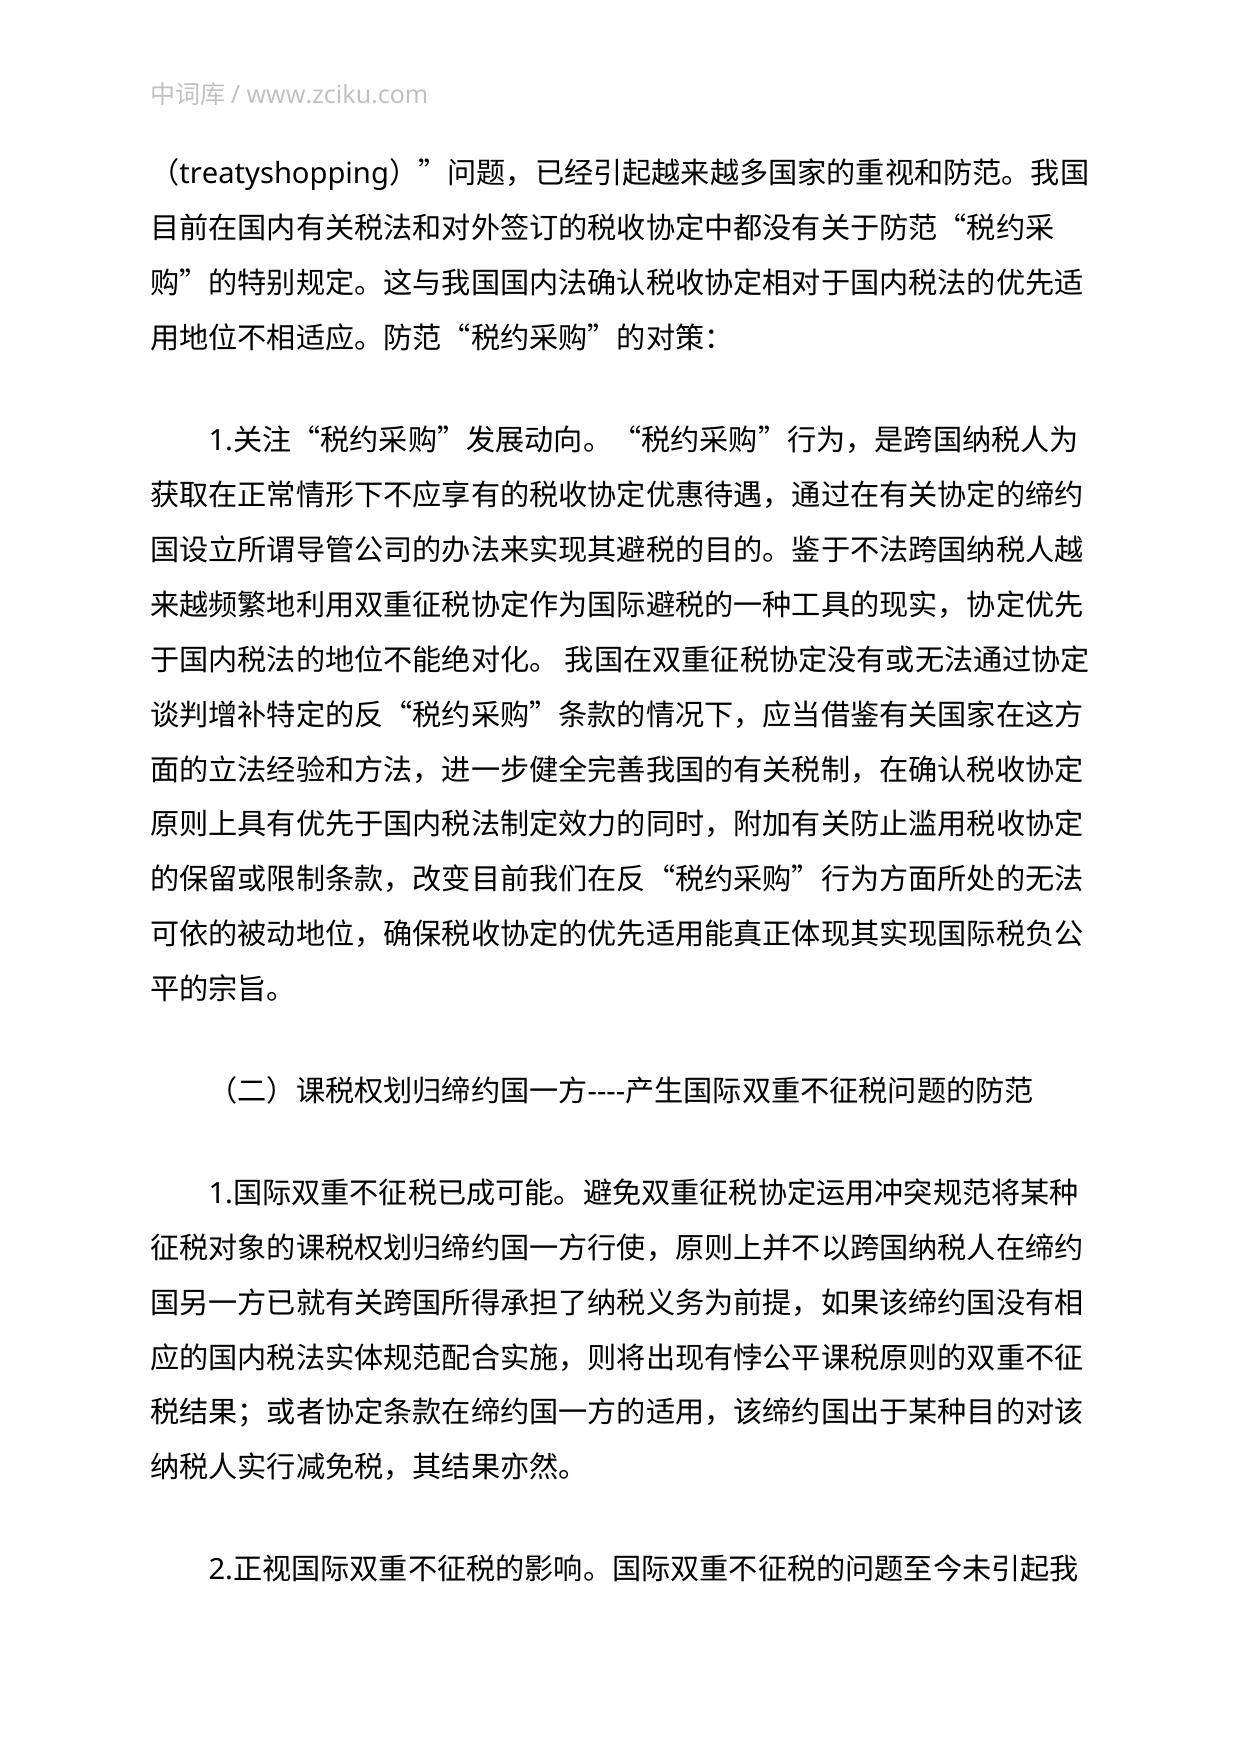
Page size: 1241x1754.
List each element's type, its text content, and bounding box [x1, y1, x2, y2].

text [150, 150, 1090, 357]
text 1.关注“税约采购”发展动向。“税约采购”行为，是跨国纳税人为获取在正常情形下不应享有的税收协定优惠待遇，通过在有关协定的缔约国设立所谓导管公司的办法来实现其避税的目的。鉴于不法跨国纳税人越来越频繁地利用双重征税协定作为国际避税的一种工具的现实，协定优先于国内税法的地位不能绝对化。 我国在双重征税协定没有或无法通过协定谈判增补特定的反“税约采购”条款的情况下，应当借鉴有关国家在这方面的立法经验和方法，进一步健全完善我国的有关税制，在确认税收协定原则上具有优先于国内税法制定效力的同时，附加有关防止滥用税收协定的保留或限制条款，改变目前我们在反“税约采购”行为方面所处的无法可依的被动地位，确保税收协定的优先适用能真正体现其实现国际税负公平的宗旨。 [150, 417, 1090, 1008]
text 1.国际双重不征税已成可能。避免双重征税协定运用冲突规范将某种征税对象的课税权划归缔约国一方行使，原则上并不以跨国纳税人在缔约国另一方已就有关跨国所得承担了纳税义务为前提，如果该缔约国没有相应的国内税法实体规范配合实施，则将出现有悖公平课税原则的双重不征税结果；或者协定条款在缔约国一方的适用，该缔约国出于某种目的对该纳税人实行减免税，其结果亦然。 [150, 1169, 1090, 1486]
text （二）课税权划归缔约国一方----产生国际双重不征税问题的防范 [150, 1067, 1090, 1110]
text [150, 1546, 1090, 1588]
